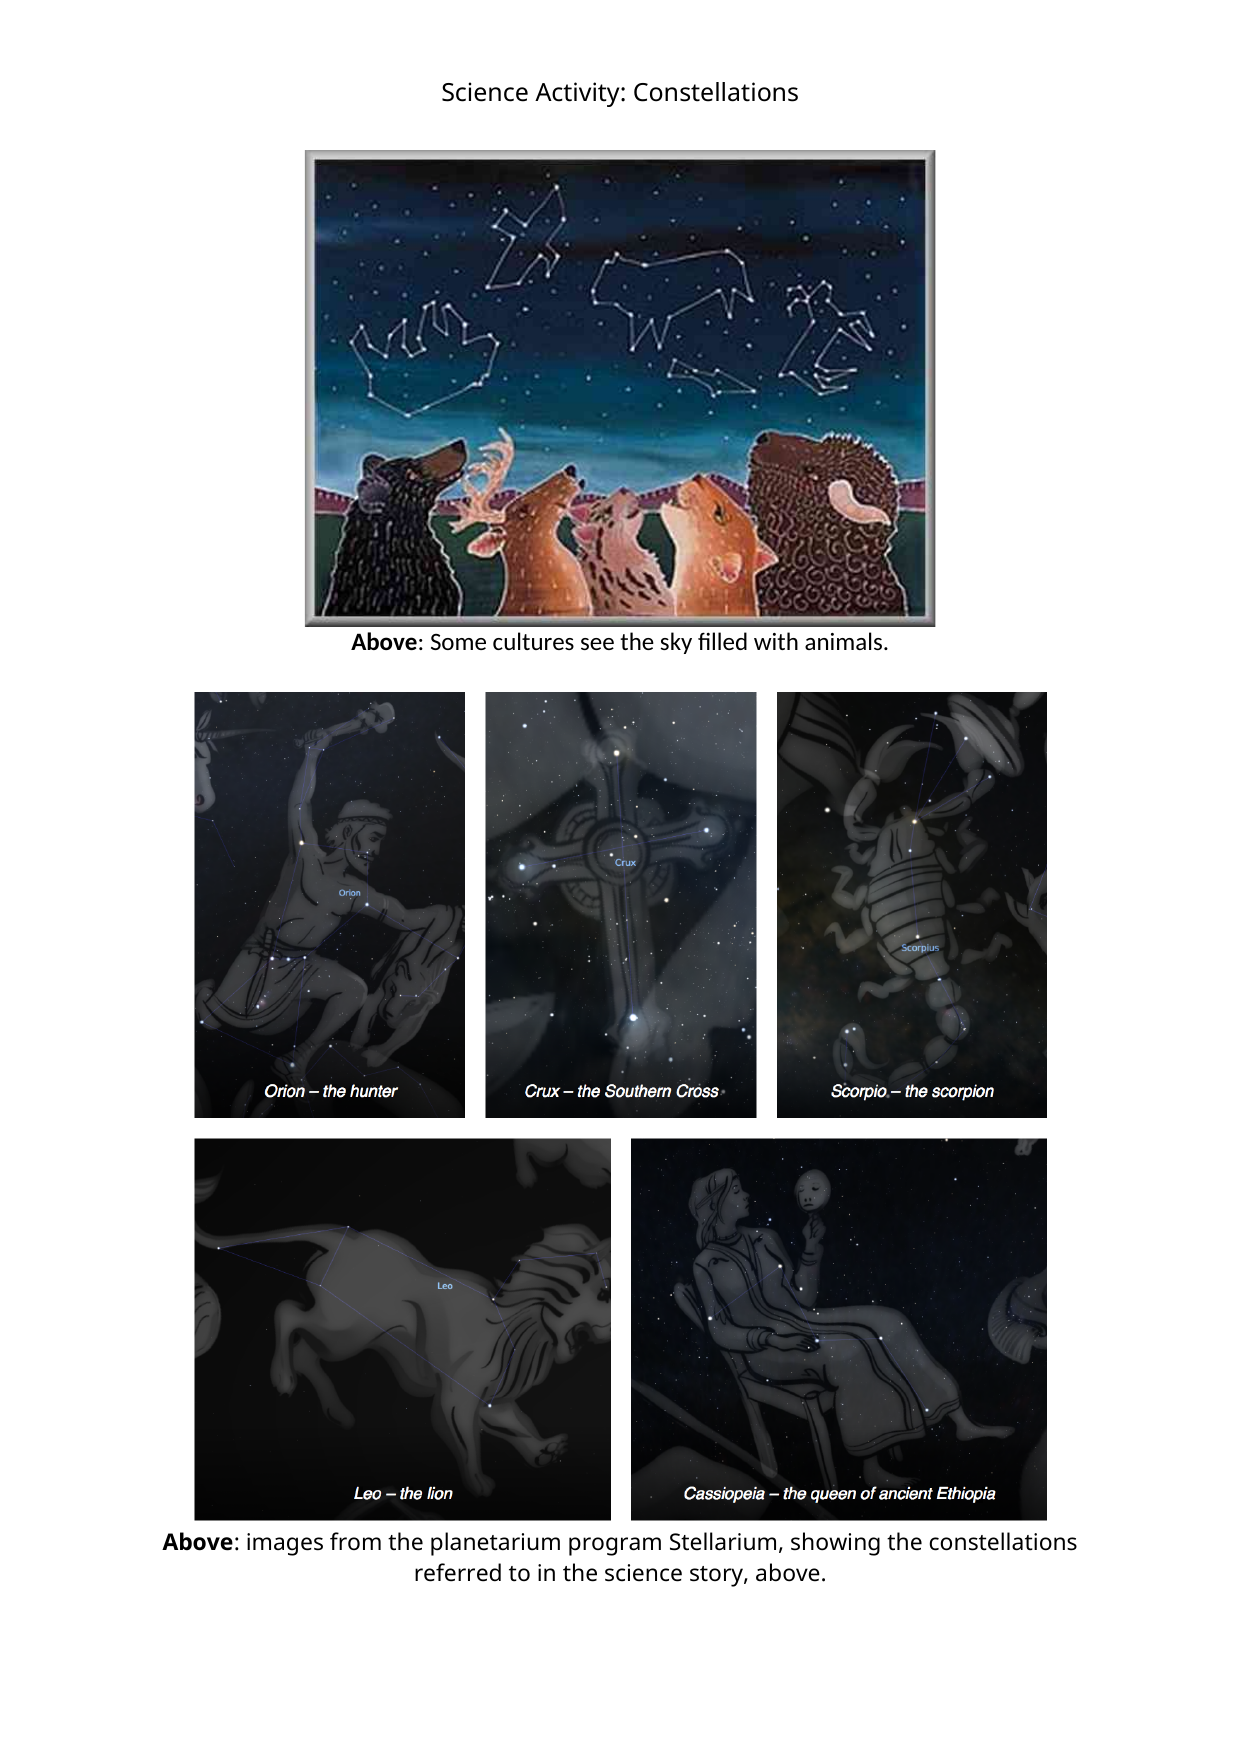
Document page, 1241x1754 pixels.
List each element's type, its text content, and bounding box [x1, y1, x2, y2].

text Above: Some cultures see the sky filled with animals. [150, 626, 1090, 657]
picture [304, 150, 936, 627]
text Above: images from the planetarium program Stellarium, showing the constellations referred to in the science story, above. [150, 1526, 1090, 1588]
picture [188, 687, 1052, 1526]
